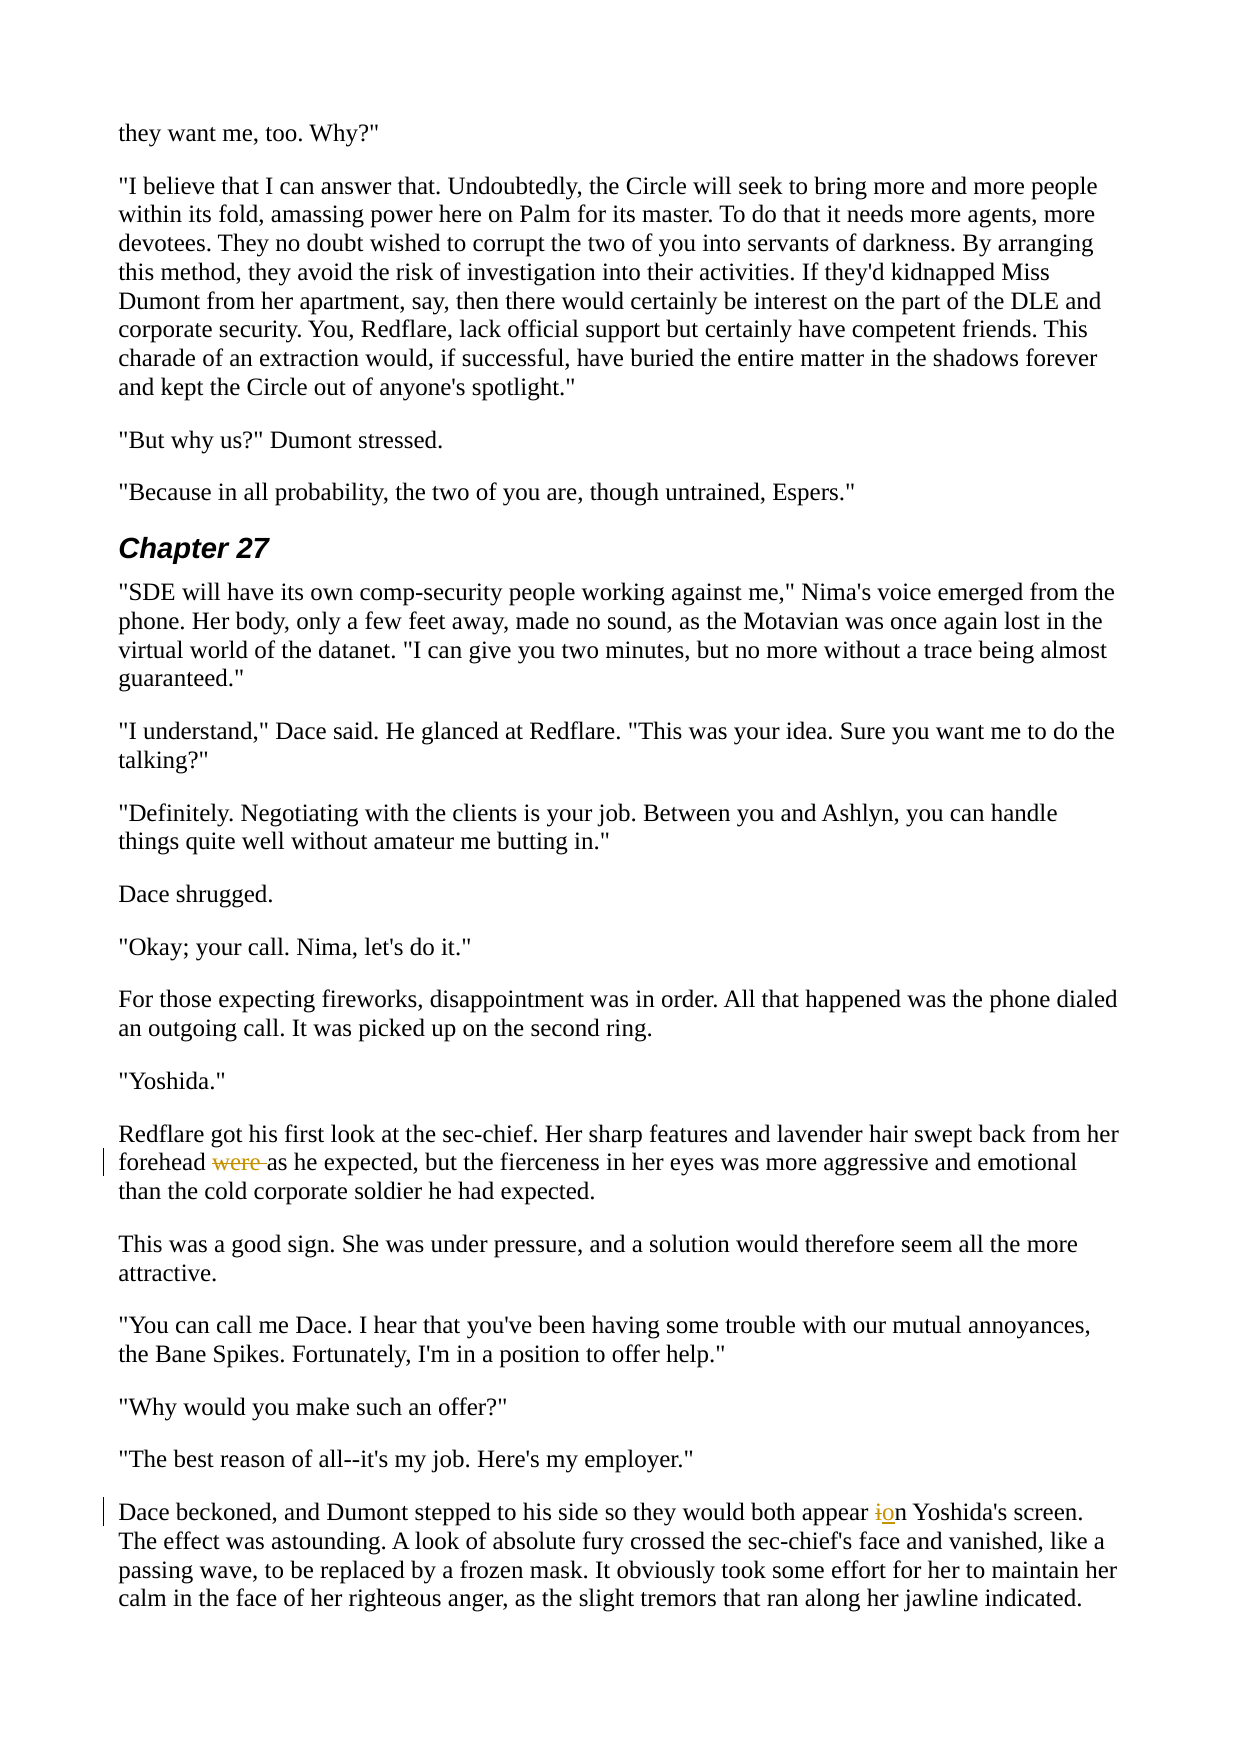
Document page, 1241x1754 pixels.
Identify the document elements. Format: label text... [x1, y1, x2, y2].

text "But why us?" Dumont stressed. [118, 425, 1122, 453]
subtitle Chapter 27 [118, 531, 1122, 565]
text "Because in all probability, the two of you are, though untrained, Espers." [118, 477, 1122, 506]
text "SDE will have its own comp-security people working against me," Nima's voice emerged from the phone. Her body, only a few feet away, made no sound, as the Motavian was once again lost in the virtual world of the datanet. "I can give you two minutes, but no more without a trace being almost guaranteed." [118, 577, 1122, 692]
text "I understand," Dace said. He glanced at Redflare. "This was your idea. Sure you want me to do the talking?" [118, 716, 1122, 774]
text "The best reason of all--it's my job. Here's my employer." [118, 1444, 1122, 1473]
text "I believe that I can answer that. Undoubtedly, the Circle will seek to bring more and more people within its fold, amassing power here on Palm for its master. To do that it needs more agents, more devotees. They no doubt wished to corrupt the two of you into servants of darkness. By arranging this method, they avoid the risk of investigation into their activities. If they'd kidnapped Miss Dumont from her apartment, say, then there would certainly be interest on the part of the DLE and corporate security. You, Redflare, lack official support but certainly have competent friends. This charade of an extraction would, if successful, have buried the entire matter in the shadows forever and kept the Circle out of anyone's spotlight." [118, 171, 1122, 401]
text "Why would you make such an offer?" [118, 1392, 1122, 1421]
text For those expecting fireworks, disappointment was in order. All that happened was the phone dialed an outgoing call. It was picked up on the second ring. [118, 984, 1122, 1042]
text "You can call me Dace. I hear that you've been having some trouble with our mutual annoyances, the Bane Spikes. Fortunately, I'm in a position to offer help." [118, 1310, 1122, 1368]
text Dace beckoned, and Dumont stepped to his side so they would both appear n Yoshida's screen. The effect was astounding. A look of absolute fury crossed the sec-chief's face and vanished, like a passing wave, to be replaced by a frozen mask. It obviously took some effort for her to maintain her calm in the face of her righteous anger, as the slight tremors that ran along her jawline indicated. [118, 1497, 1122, 1612]
text Dace shrugged. [118, 879, 1122, 908]
text "Okay; your call. Nima, let's do it." [118, 932, 1122, 961]
text "Yoshida." [118, 1066, 1122, 1095]
text "Definitely. Negotiating with the clients is your job. Between you and Ashlyn, you can handle things quite well without amateur me butting in." [118, 798, 1122, 855]
text Redflare got his first look at the sec-chief. Her sharp features and lavender hair swept back from her forehead as he expected, but the fierceness in her eyes was more aggressive and emotional than the cold corporate soldier he had expected. [118, 1119, 1122, 1205]
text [118, 118, 1122, 147]
text This was a good sign. She was under pressure, and a solution would therefore seem all the more attractive. [118, 1229, 1122, 1286]
